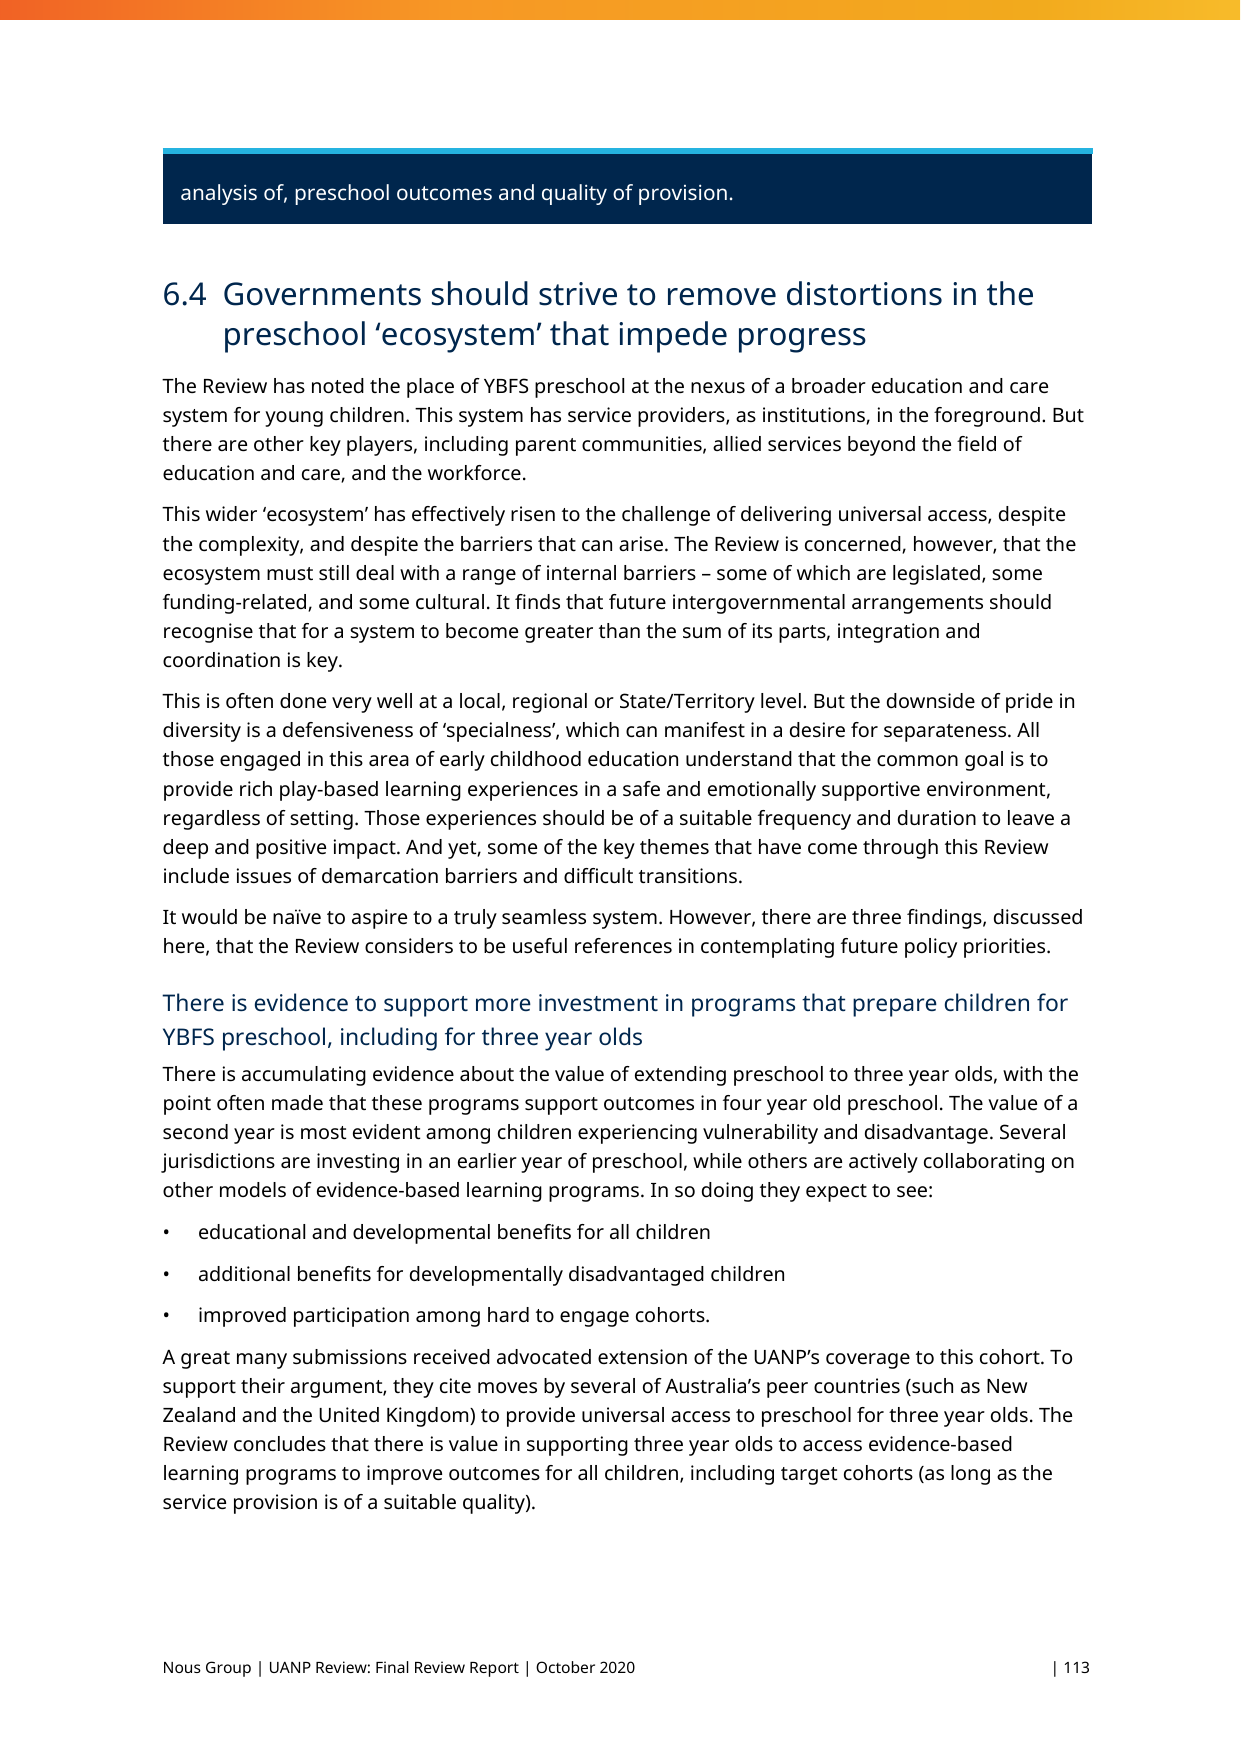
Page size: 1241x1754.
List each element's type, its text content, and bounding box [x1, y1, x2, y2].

text It would be naïve to aspire to a truly seamless system. However, there are three findings, discussed here, that the Review considers to be useful references in contemplating future policy priorities. [162, 903, 1092, 959]
picture [0, 0, 1241, 20]
text This wider ‘ecosystem’ has effectively risen to the challenge of delivering universal access, despite the complexity, and despite the barriers that can arise. The Review is concerned, however, that the ecosystem must still deal with a range of internal barriers – some of which are legislated, some funding-related, and some cultural. It finds that future intergovernmental arrangements should recognise that for a system to become greater than the sum of its parts, integration and coordination is key. [162, 501, 1092, 673]
text This is often done very well at a local, regional or State/Territory level. But the downside of pride in diversity is a defensiveness of ‘specialness’, which can manifest in a desire for separateness. All those engaged in this area of early childhood education understand that the common goal is to provide rich play-based learning experiences in a safe and emotionally supportive environment, regardless of setting. Those experiences should be of a suitable frequency and duration to leave a deep and positive impact. And yet, some of the key themes that have come through this Review include issues of demarcation barriers and difficult transitions. [162, 688, 1092, 889]
text There is accumulating evidence about the value of extending preschool to three year olds, with the point often made that these programs support outcomes in four year old preschool. The value of a second year is most evident among children experiencing vulnerability and disadvantage. Several jurisdictions are investing in an earlier year of preschool, while others are actively collaborating on other models of evidence-based learning programs. In so doing they expect to see: [162, 1060, 1092, 1204]
subtitle There is evidence to support more investment in programs that prepare children for YBFS preschool, including for three year olds [162, 987, 1092, 1052]
text A great many submissions received advocated extension of the UANP’s coverage to this cohort. To support their argument, they cite moves by several of Australia’s peer countries (such as New Zealand and the United Kingdom) to provide universal access to preschool for three year olds. The Review concludes that there is value in supporting three year olds to access evidence-based learning programs to improve outcomes for all children, including target cohorts (as long as the service provision is of a suitable quality). [162, 1343, 1092, 1515]
text The Review has noted the place of YBFS preschool at the nexus of a broader education and care system for young children. This system has service providers, as institutions, in the foreground. But there are other key players, including parent communities, allied services beyond the field of education and care, and the workforce. [162, 372, 1092, 486]
list educational and developmental benefits for all children [162, 1218, 1092, 1245]
list additional benefits for developmentally disadvantaged children [162, 1260, 1092, 1287]
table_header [163, 154, 1092, 224]
list improved participation among hard to engage cohorts. [162, 1301, 1092, 1328]
subtitle Governments should strive to remove distortions in the preschool ‘ecosystem’ that impede progress [162, 274, 1092, 353]
